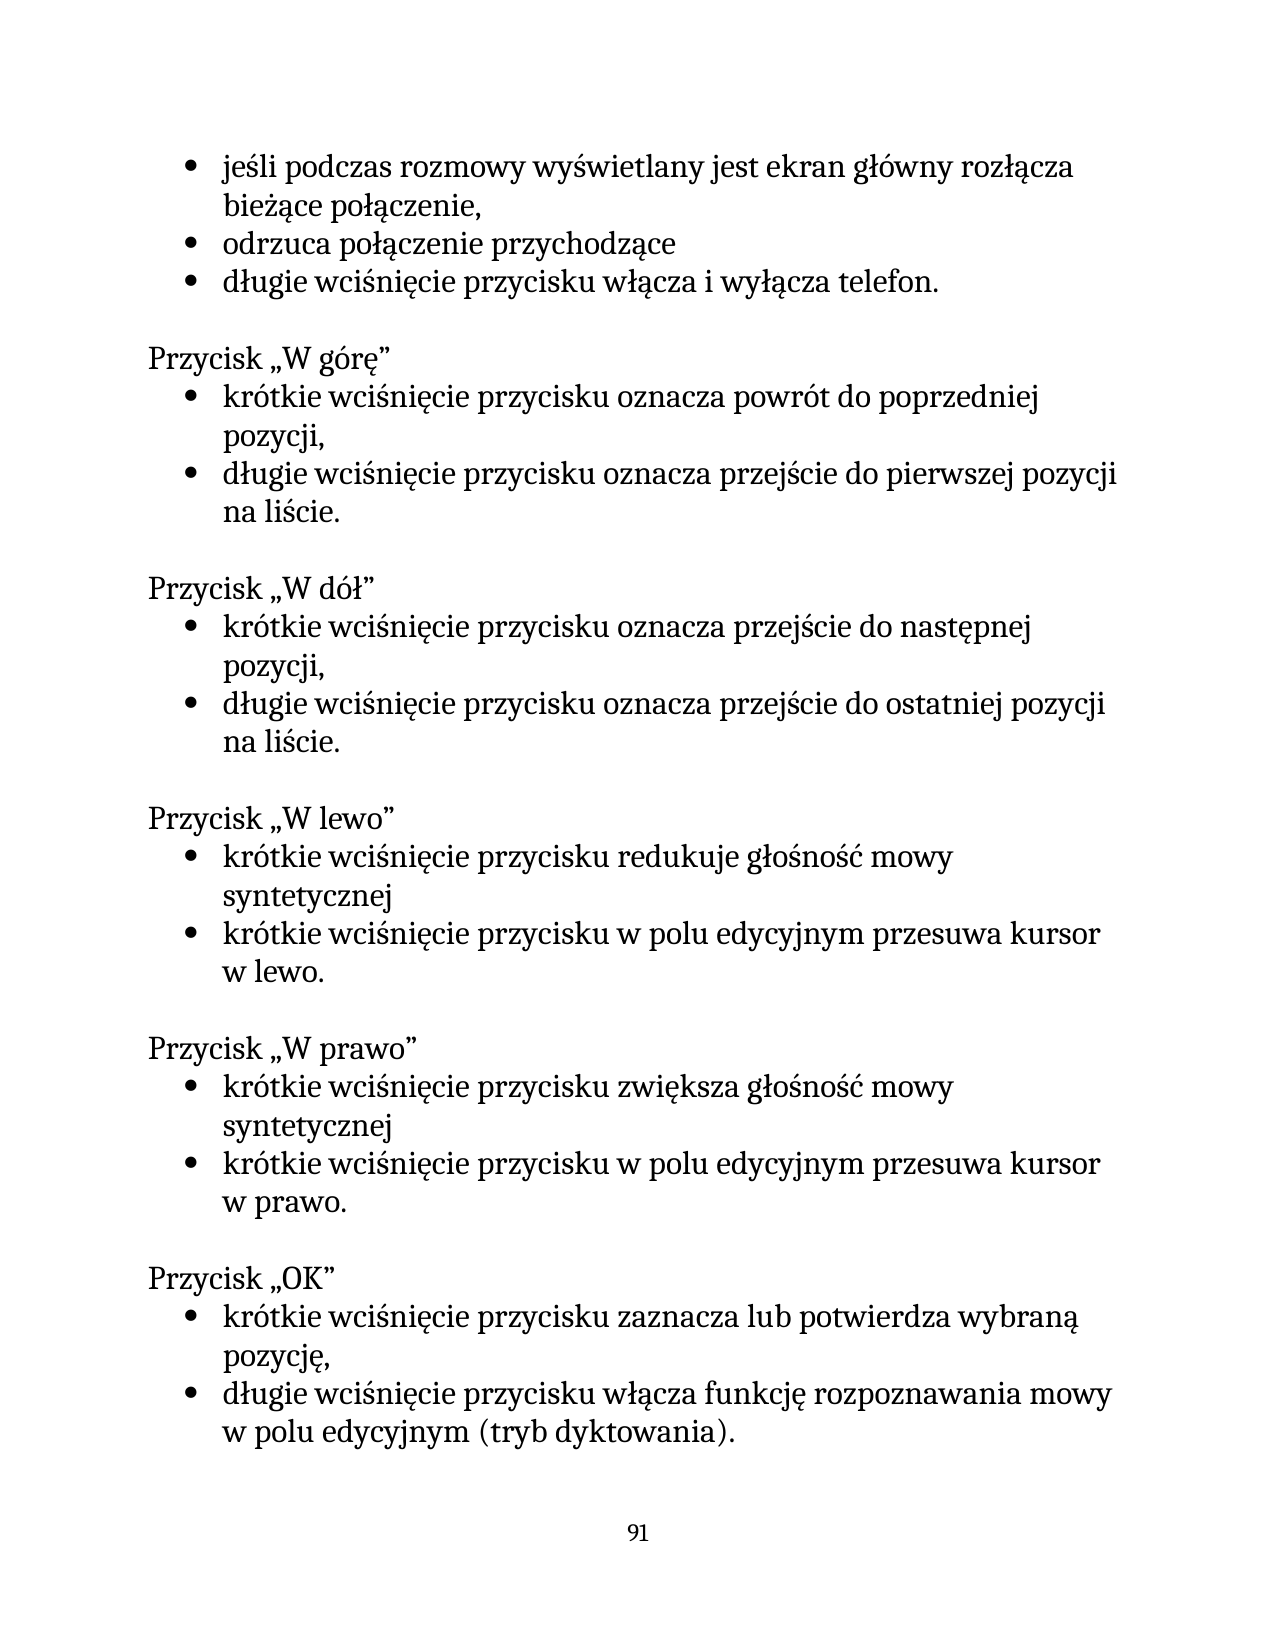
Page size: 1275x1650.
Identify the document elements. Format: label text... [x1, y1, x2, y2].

list długie wciśnięcie przycisku włącza funkcję rozpoznawania mowy w polu edycyjnym (tryb dyktowania). [185, 1374, 1127, 1451]
list długie wciśnięcie przycisku oznacza przejście do pierwszej pozycji na liście. [185, 454, 1127, 531]
list długie wciśnięcie przycisku włącza i wyłącza telefon. [185, 263, 1127, 301]
list jeśli podczas rozmowy wyświetlany jest ekran główny rozłącza bieżące połączenie, [185, 148, 1127, 224]
list krótkie wciśnięcie przycisku w polu edycyjnym przesuwa kursor w prawo. [185, 1144, 1127, 1221]
text Przycisk „W prawo” [148, 1029, 1127, 1068]
list odrzuca połączenie przychodzące [185, 224, 1127, 263]
list krótkie wciśnięcie przycisku zwiększa głośność mowy syntetycznej [185, 1068, 1127, 1144]
list krótkie wciśnięcie przycisku redukuje głośność mowy syntetycznej [185, 838, 1127, 914]
list długie wciśnięcie przycisku oznacza przejście do ostatniej pozycji na liście. [185, 684, 1127, 761]
list krótkie wciśnięcie przycisku w polu edycyjnym przesuwa kursor w lewo. [185, 914, 1127, 991]
list krótkie wciśnięcie przycisku oznacza przejście do następnej pozycji, [185, 608, 1127, 684]
text Przycisk „OK” [148, 1259, 1127, 1298]
text Przycisk „W dół” [148, 569, 1127, 608]
list krótkie wciśnięcie przycisku zaznacza lub potwierdza wybraną pozycję, [185, 1298, 1127, 1374]
text Przycisk „W lewo” [148, 799, 1127, 838]
text Przycisk „W górę” [148, 339, 1127, 378]
list krótkie wciśnięcie przycisku oznacza powrót do poprzedniej pozycji, [185, 378, 1127, 454]
